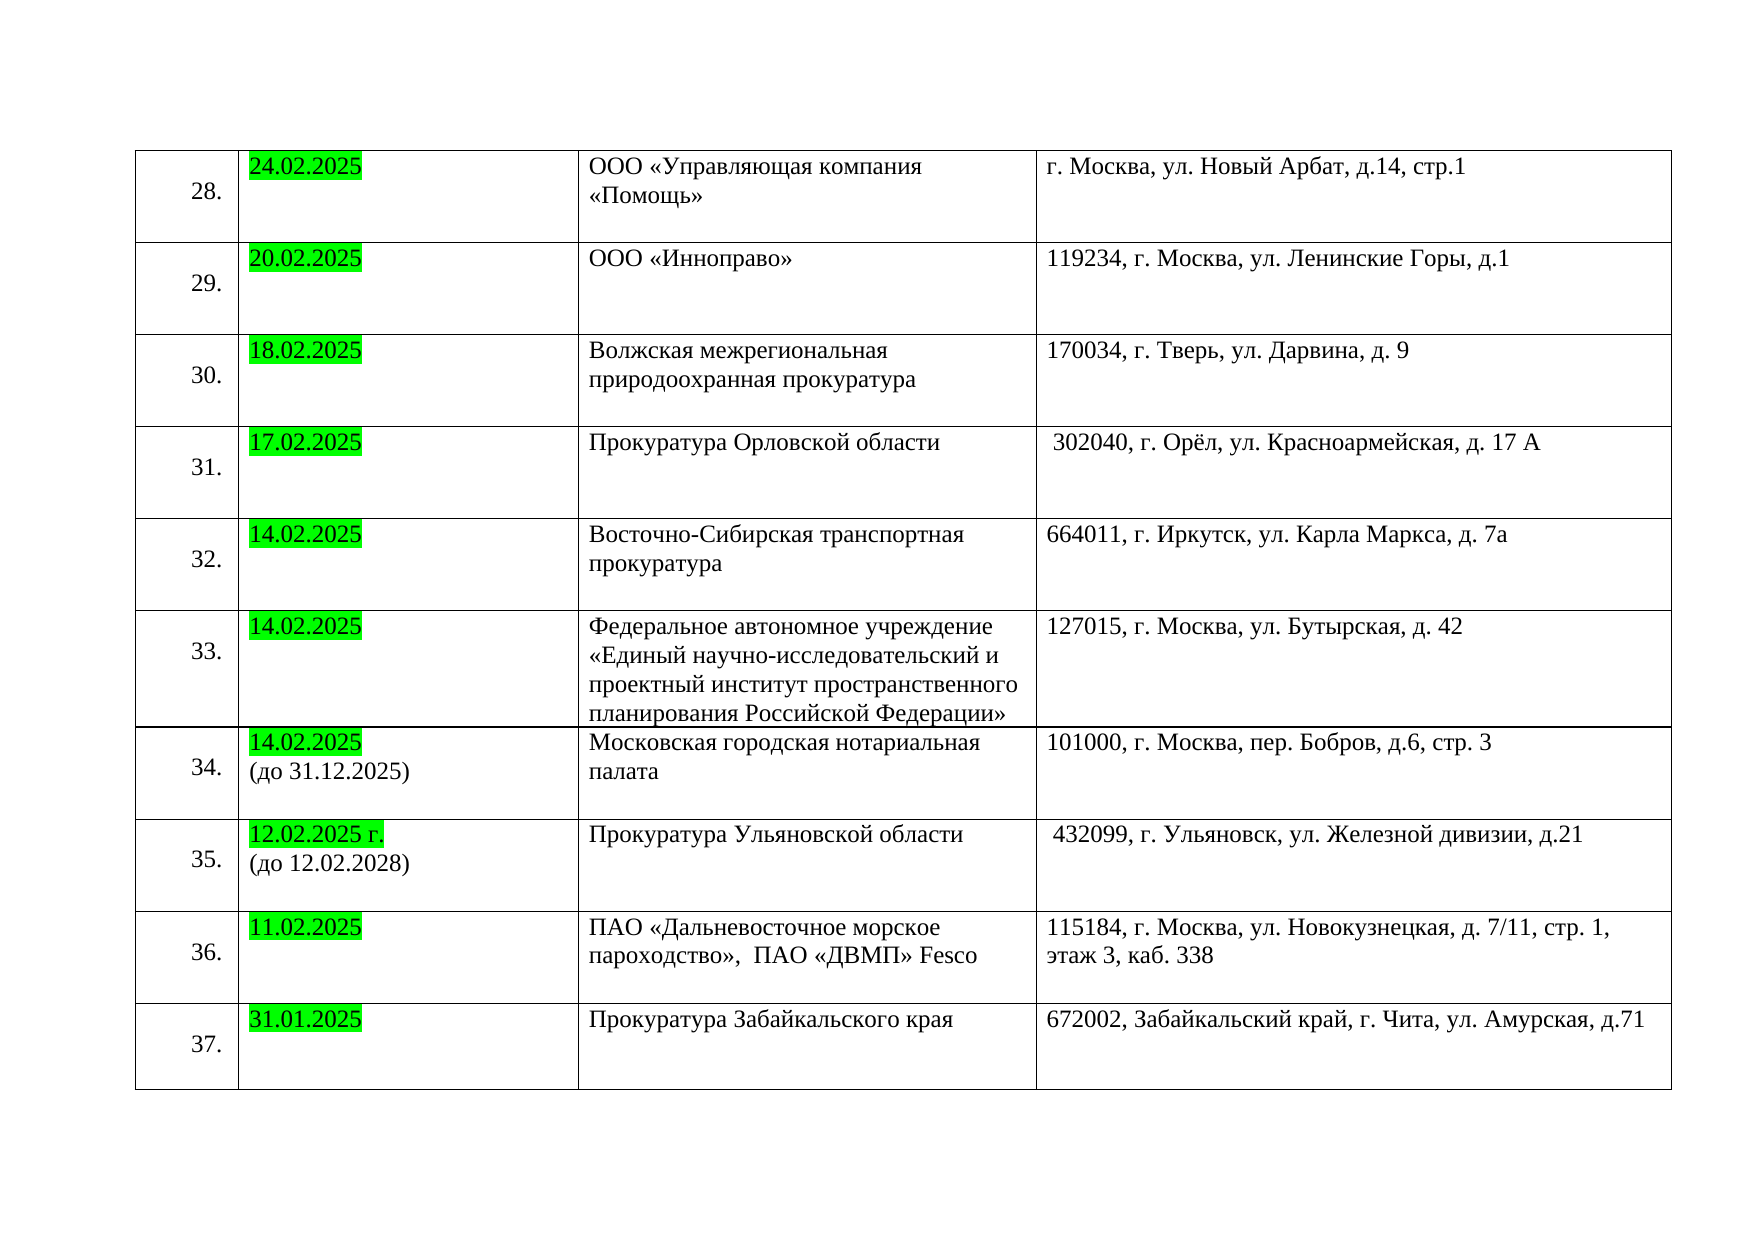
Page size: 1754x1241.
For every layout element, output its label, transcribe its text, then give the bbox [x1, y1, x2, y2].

table_cell Восточно-Сибирская транспортная прокуратура [579, 519, 1036, 610]
table_cell Волжская межрегиональная природоохранная прокуратура [579, 335, 1036, 426]
table_cell 119234, г. Москва, ул. Ленинские Горы, д.1 [1037, 243, 1671, 334]
table_cell 14.02.2025 (до 31.12.2025) [239, 728, 578, 818]
table_cell [136, 820, 238, 911]
table_cell [136, 519, 238, 610]
table_cell [136, 151, 238, 242]
table_cell Прокуратура Ульяновской области [579, 820, 1036, 911]
table_cell 18.02.2025 [239, 335, 578, 426]
table_cell 302040, г. Орёл, ул. Красноармейская, д. 17 А [1037, 427, 1671, 518]
table_cell [136, 912, 238, 1003]
table_cell 115184, г. Москва, ул. Новокузнецкая, д. 7/11, стр. 1, этаж 3, каб. 338 [1037, 912, 1671, 1003]
table_cell ПАО «Дальневосточное морское пароходство», ПАО «ДВМП» Fesco [579, 912, 1036, 1003]
table_cell [136, 243, 238, 334]
table_cell 127015, г. Москва, ул. Бутырская, д. 42 [1037, 611, 1671, 726]
table_cell 24.02.2025 [239, 151, 578, 242]
table_cell [136, 611, 238, 726]
table_cell 11.02.2025 [239, 912, 578, 1003]
table_cell [136, 427, 238, 518]
table_cell [136, 728, 238, 818]
table_cell 31.01.2025 [239, 1004, 578, 1089]
table_cell г. Москва, ул. Новый Арбат, д.14, стр.1 [1037, 151, 1671, 242]
table_cell [136, 1004, 238, 1089]
table_cell Прокуратура Орловской области [579, 427, 1036, 518]
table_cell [579, 1004, 1036, 1089]
table_cell 664011, г. Иркутск, ул. Карла Маркса, д. 7а [1037, 519, 1671, 610]
table_cell 14.02.2025 [239, 611, 578, 726]
table_cell 101000, г. Москва, пер. Бобров, д.6, стр. 3 [1037, 728, 1671, 818]
table_cell Федеральное автономное учреждение «Единый научно-исследовательский и проектный институт пространственного планирования Российской Федерации» [579, 611, 1036, 726]
table_cell 17.02.2025 [239, 427, 578, 518]
table_cell Московская городская нотариальная палата [579, 728, 1036, 818]
table_cell [136, 335, 238, 426]
table_cell 170034, г. Тверь, ул. Дарвина, д. 9 [1037, 335, 1671, 426]
table_cell 14.02.2025 [239, 519, 578, 610]
table_cell ООО «Управляющая компания «Помощь» [579, 151, 1036, 242]
table_cell 20.02.2025 [239, 243, 578, 334]
table_cell 12.02.2025 г. (до 12.02.2028) [239, 820, 578, 911]
table_cell 432099, г. Ульяновск, ул. Железной дивизии, д.21 [1037, 820, 1671, 911]
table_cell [1037, 1004, 1671, 1089]
table_cell ООО «Инноправо» [579, 243, 1036, 334]
